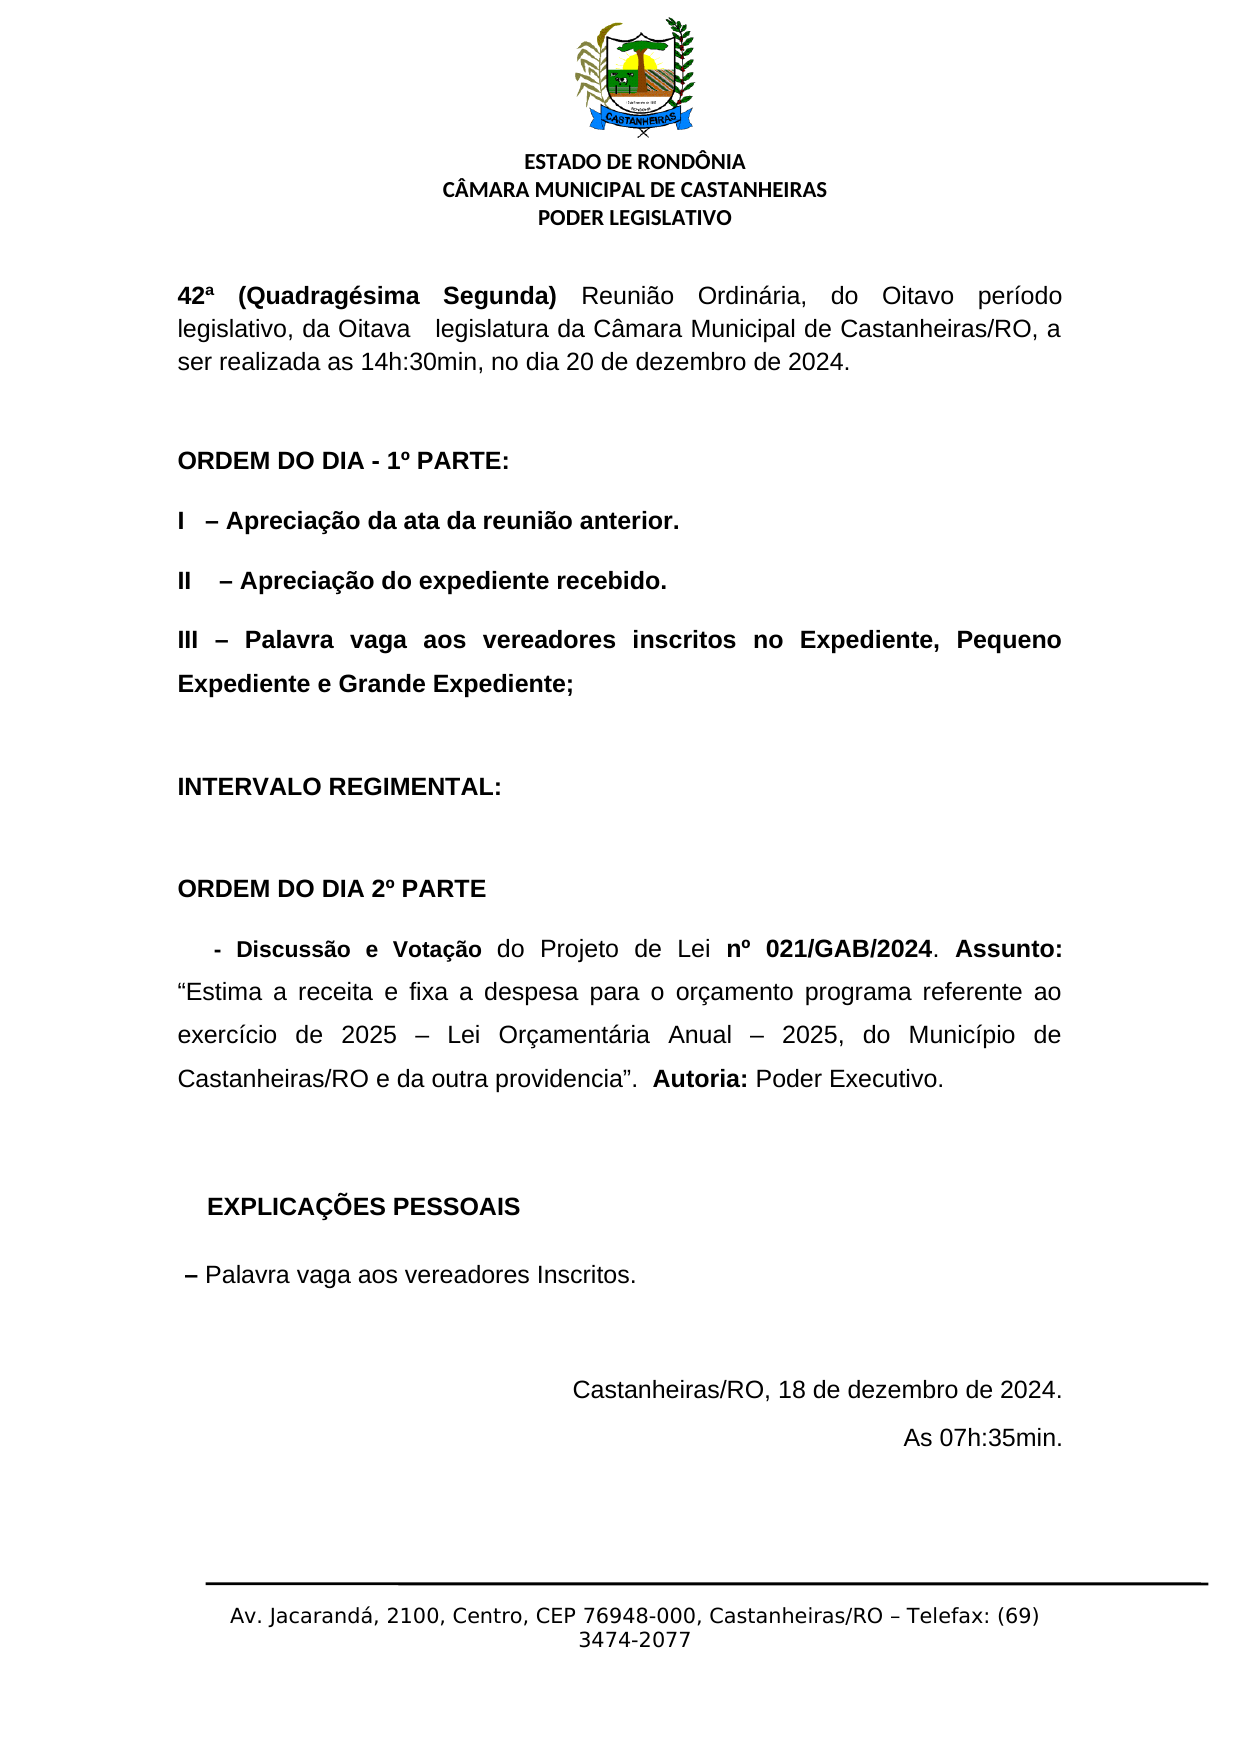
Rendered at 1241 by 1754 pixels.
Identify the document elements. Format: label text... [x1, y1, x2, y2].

picture [573, 15, 697, 140]
text III – Palavra vaga aos vereadores inscritos no Expediente, Pequeno Expediente e Grande Expediente; [177, 625, 1063, 697]
text 42ª (Quadragésima Segunda) Reunião Ordinária, do Oitavo período legislativo, da Oitava legislatura da Câmara Municipal de Castanheiras/RO, a ser realizada as 14h:30min, no dia 20 de dezembro de 2024. [177, 281, 1063, 375]
text ORDEM DO DIA - 1º PARTE: [177, 446, 1063, 475]
subtitle EXPLICAÇÕES PESSOAIS [207, 1191, 1063, 1220]
subtitle – Palavra vaga aos vereadores Inscritos. [148, 1259, 1063, 1288]
text I – Apreciação da ata da reunião anterior. [177, 506, 1063, 534]
text - Discussão e Votação do Projeto de Lei nº 021/GAB/2024. Assunto: “Estima a receita e fixa a despesa para o orçamento programa referente ao exercício de 2025 – Lei Orçamentária Anual – 2025, do Município de Castanheiras/RO e da outra providencia”. Autoria: Poder Executivo. [177, 934, 1063, 1092]
text ORDEM DO DIA 2º PARTE [177, 874, 1063, 903]
text As 07h:35min. [207, 1423, 1063, 1452]
text INTERVALO REGIMENTAL: [148, 771, 1063, 800]
text II – Apreciação do expediente recebido. [177, 566, 1063, 594]
text Castanheiras/RO, 18 de dezembro de 2024. [207, 1375, 1063, 1404]
